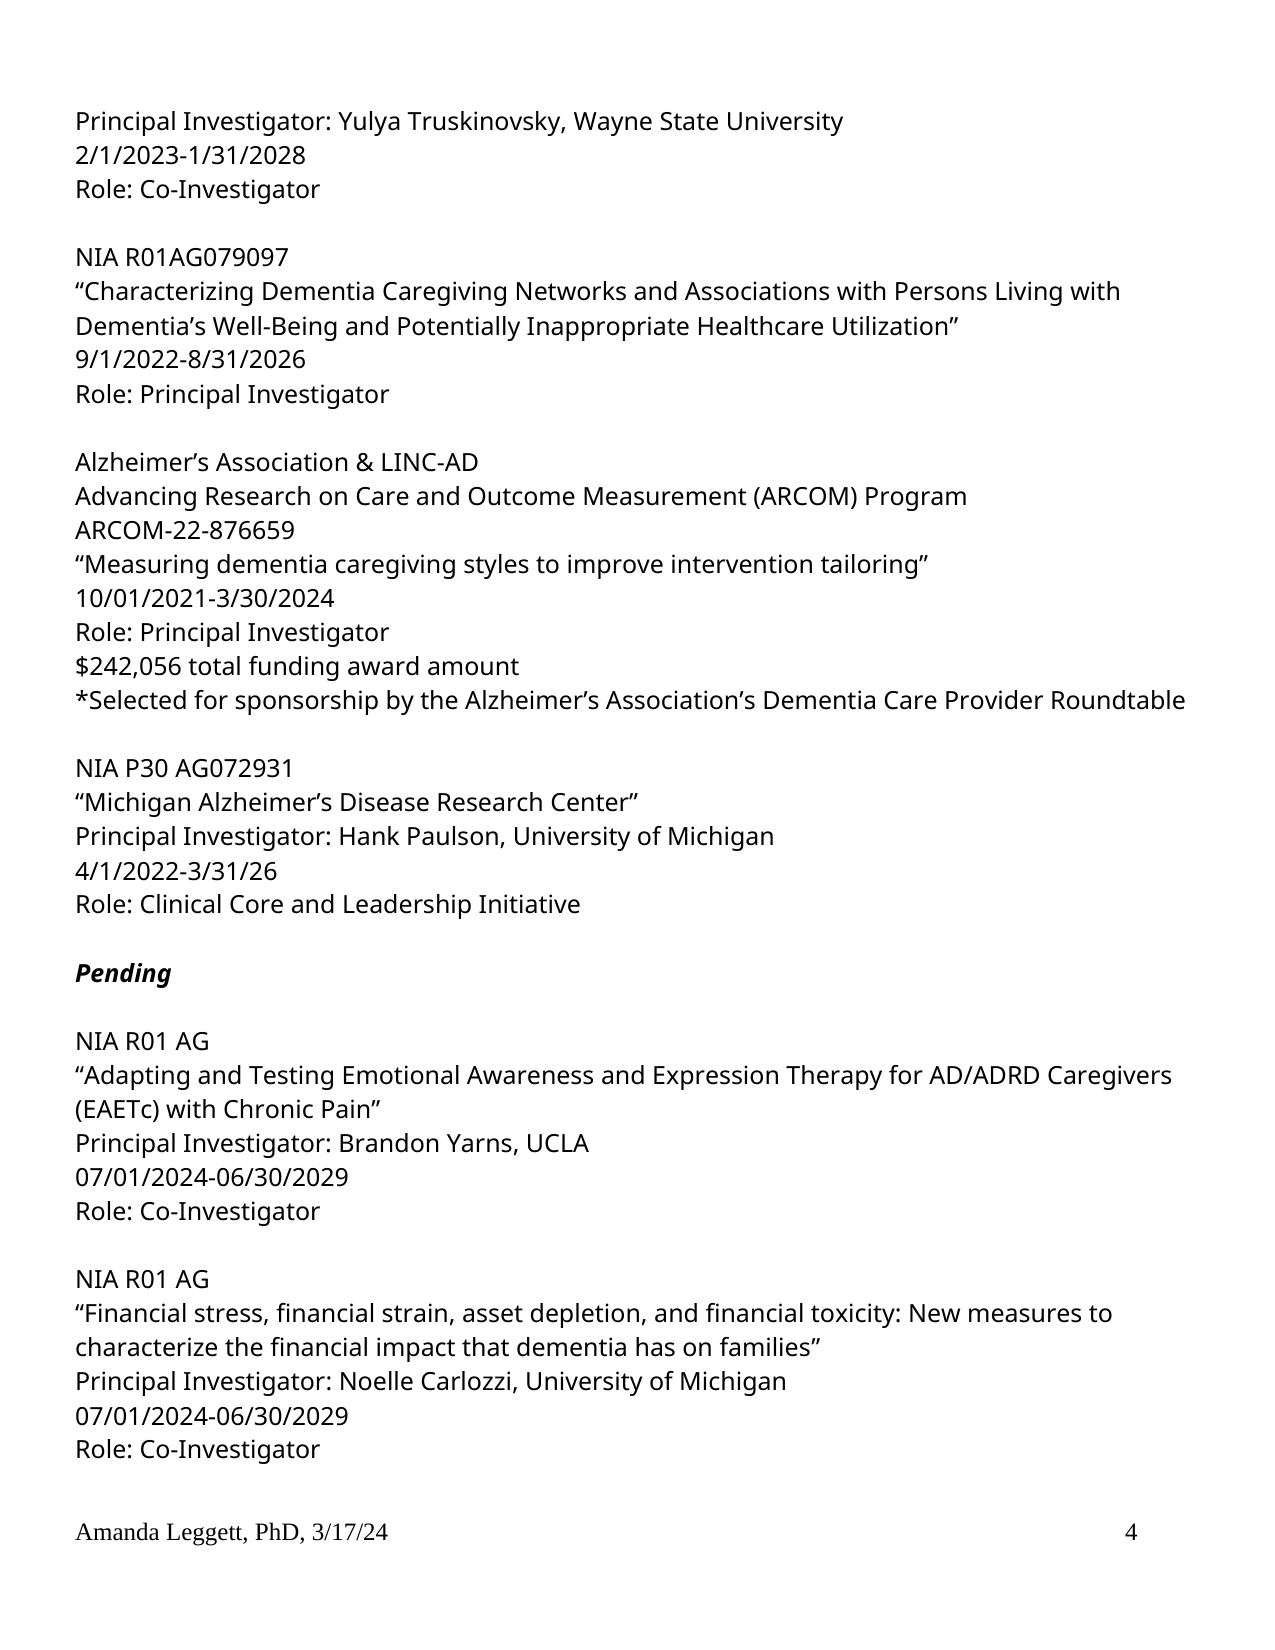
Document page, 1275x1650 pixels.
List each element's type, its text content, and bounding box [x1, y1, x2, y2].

text Role: Clinical Core and Leadership Initiative [75, 887, 1200, 921]
text Role: Co-Investigator [75, 172, 1200, 206]
text “Adapting and Testing Emotional Awareness and Expression Therapy for AD/ADRD Caregivers (EAETc) with Chronic Pain” [75, 1057, 1200, 1126]
text 10/01/2021-3/30/2024 [75, 581, 1200, 615]
text 07/01/2024-06/30/2029 [75, 1398, 1200, 1432]
text “Michigan Alzheimer’s Disease Research Center” [75, 785, 1200, 819]
text 9/1/2022-8/31/2026 [75, 342, 1200, 376]
text Role: Principal Investigator [75, 615, 1200, 649]
text Advancing Research on Care and Outcome Measurement (ARCOM) Program [75, 478, 1200, 512]
text “Characterizing Dementia Caregiving Networks and Associations with Persons Living with Dementia’s Well-Being and Potentially Inappropriate Healthcare Utilization” [75, 274, 1200, 342]
text “Measuring dementia caregiving styles to improve intervention tailoring” [75, 547, 1200, 581]
text Principal Investigator: Noelle Carlozzi, University of Michigan [75, 1364, 1200, 1398]
text $242,056 total funding award amount [75, 649, 1200, 683]
text 2/1/2023-1/31/2028 [75, 138, 1200, 172]
text NIA R01AG079097 [75, 240, 1200, 274]
text 07/01/2024-06/30/2029 [75, 1160, 1200, 1194]
text Pending [75, 955, 1200, 989]
text Role: Co-Investigator [75, 1432, 1200, 1466]
text Role: Principal Investigator [75, 376, 1200, 410]
text ARCOM-22-876659 [75, 512, 1200, 547]
text NIA R01 AG [75, 1023, 1200, 1057]
text NIA P30 AG072931 [75, 751, 1200, 785]
text Principal Investigator: Brandon Yarns, UCLA [75, 1126, 1200, 1160]
text 4/1/2022-3/31/26 [75, 853, 1200, 887]
text Role: Co-Investigator [75, 1194, 1200, 1228]
text “Financial stress, financial strain, asset depletion, and financial toxicity: New measures to characterize the financial impact that dementia has on families” [75, 1296, 1200, 1364]
text Principal Investigator: Hank Paulson, University of Michigan [75, 819, 1200, 853]
text *Selected for sponsorship by the Alzheimer’s Association’s Dementia Care Provider Roundtable [75, 683, 1200, 717]
text NIA R01 AG [75, 1262, 1200, 1296]
text Principal Investigator: Yulya Truskinovsky, Wayne State University [75, 104, 1200, 138]
text Alzheimer’s Association & LINC-AD [75, 444, 1200, 478]
